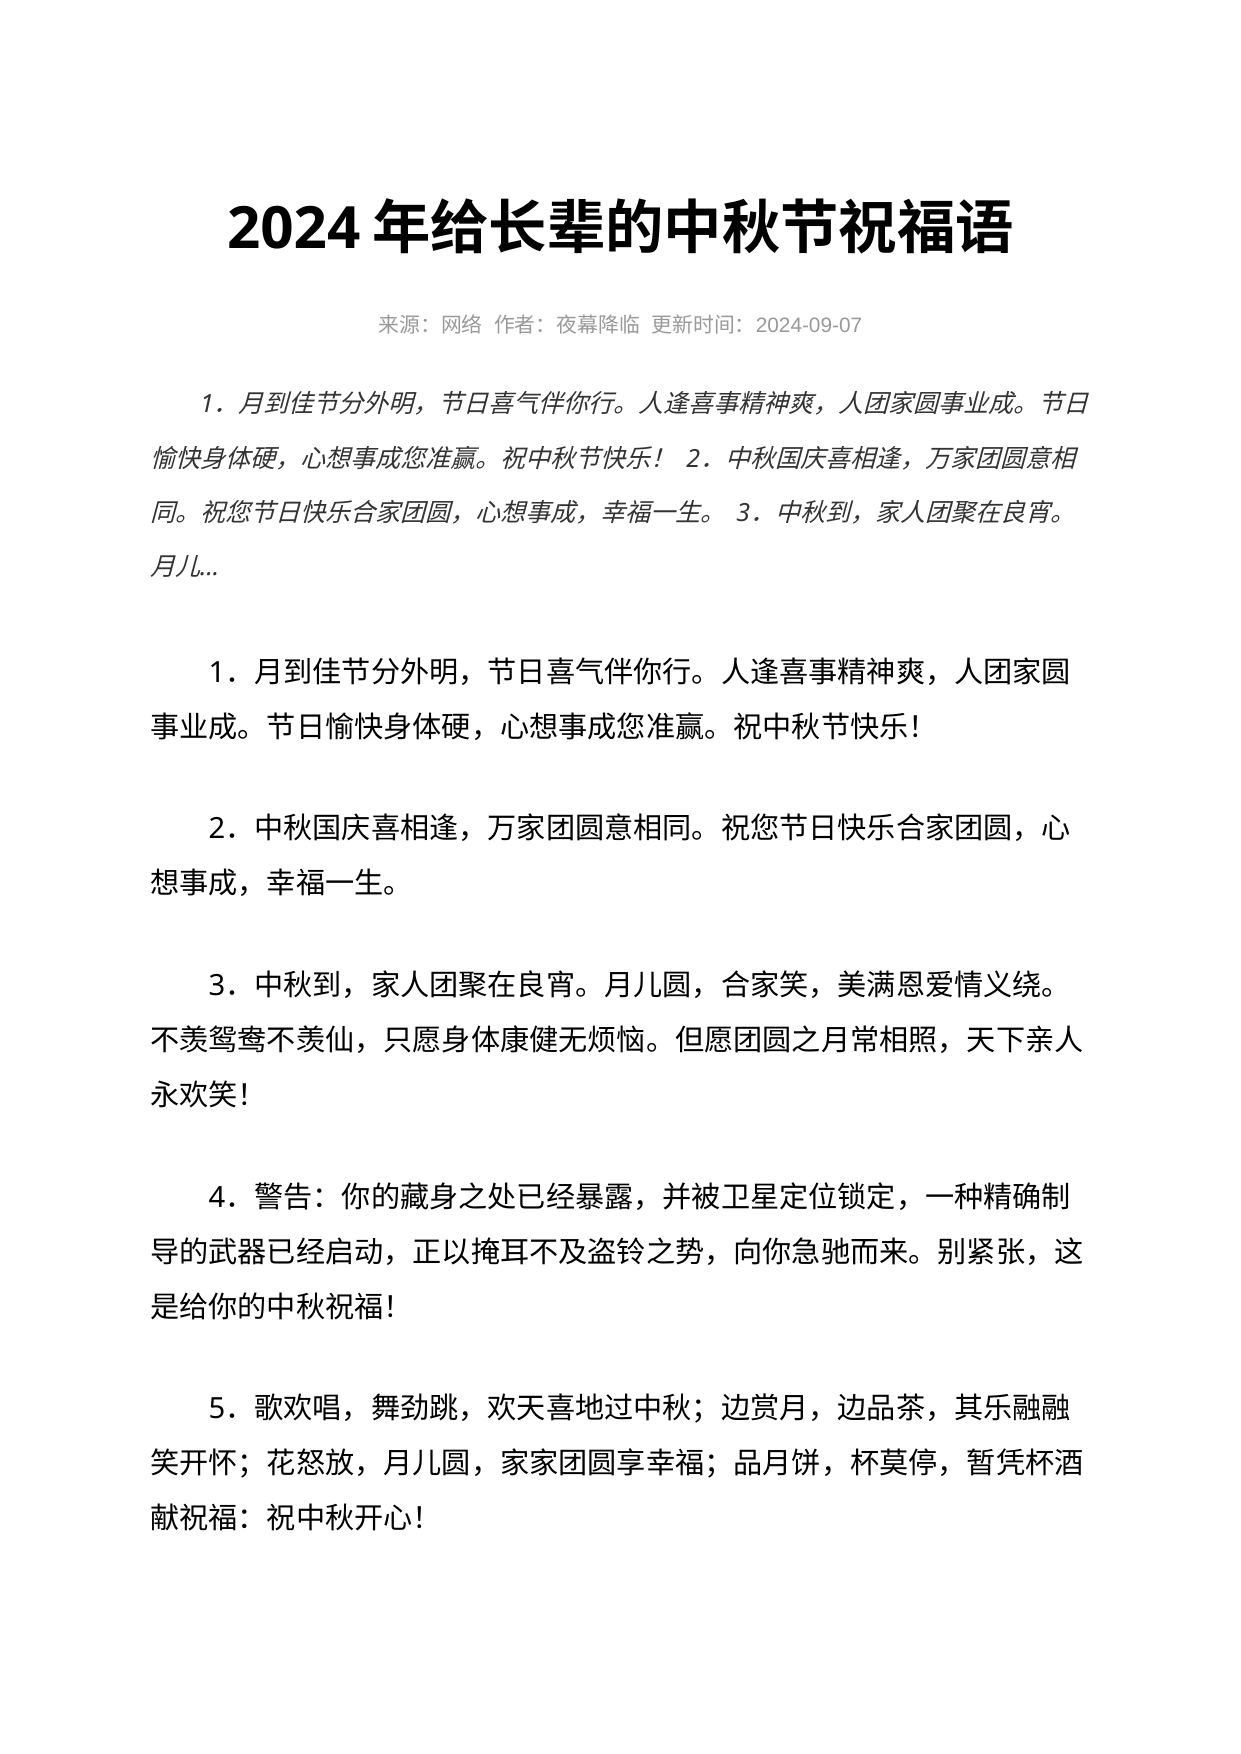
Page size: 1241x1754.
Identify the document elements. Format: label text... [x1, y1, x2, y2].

text 3．中秋到，家人团聚在良宵。月儿圆，合家笑，美满恩爱情义绕。不羡鸳鸯不羡仙，只愿身体康健无烦恼。但愿团圆之月常相照，天下亲人永欢笑！ [150, 962, 1090, 1114]
text 4．警告：你的藏身之处已经暴露，并被卫星定位锁定，一种精确制导的武器已经启动，正以掩耳不及盗铃之势，向你急驰而来。别紧张，这是给你的中秋祝福！ [150, 1173, 1090, 1326]
text 5．歌欢唱，舞劲跳，欢天喜地过中秋；边赏月，边品茶，其乐融融笑开怀；花怒放，月儿圆，家家团圆享幸福；品月饼，杯莫停，暂凭杯酒献祝福：祝中秋开心！ [150, 1385, 1090, 1537]
subtitle 2024年给长辈的中秋节祝福语 [150, 181, 1090, 266]
text 1．月到佳节分外明，节日喜气伴你行。人逢喜事精神爽，人团家圆事业成。节日愉快身体硬，心想事成您准赢。祝中秋节快乐！ [150, 648, 1090, 745]
text 2．中秋国庆喜相逢，万家团圆意相同。祝您节日快乐合家团圆，心想事成，幸福一生。 [150, 805, 1090, 902]
text 1．月到佳节分外明，节日喜气伴你行。人逢喜事精神爽，人团家圆事业成。节日愉快身体硬，心想事成您准赢。祝中秋节快乐！ 2．中秋国庆喜相逢，万家团圆意相同。祝您节日快乐合家团圆，心想事成，幸福一生。 3．中秋到，家人团聚在良宵。月儿... [150, 384, 1090, 583]
text 来源：网络 作者：夜幕降临 更新时间：2024-09-07 [150, 313, 1090, 337]
